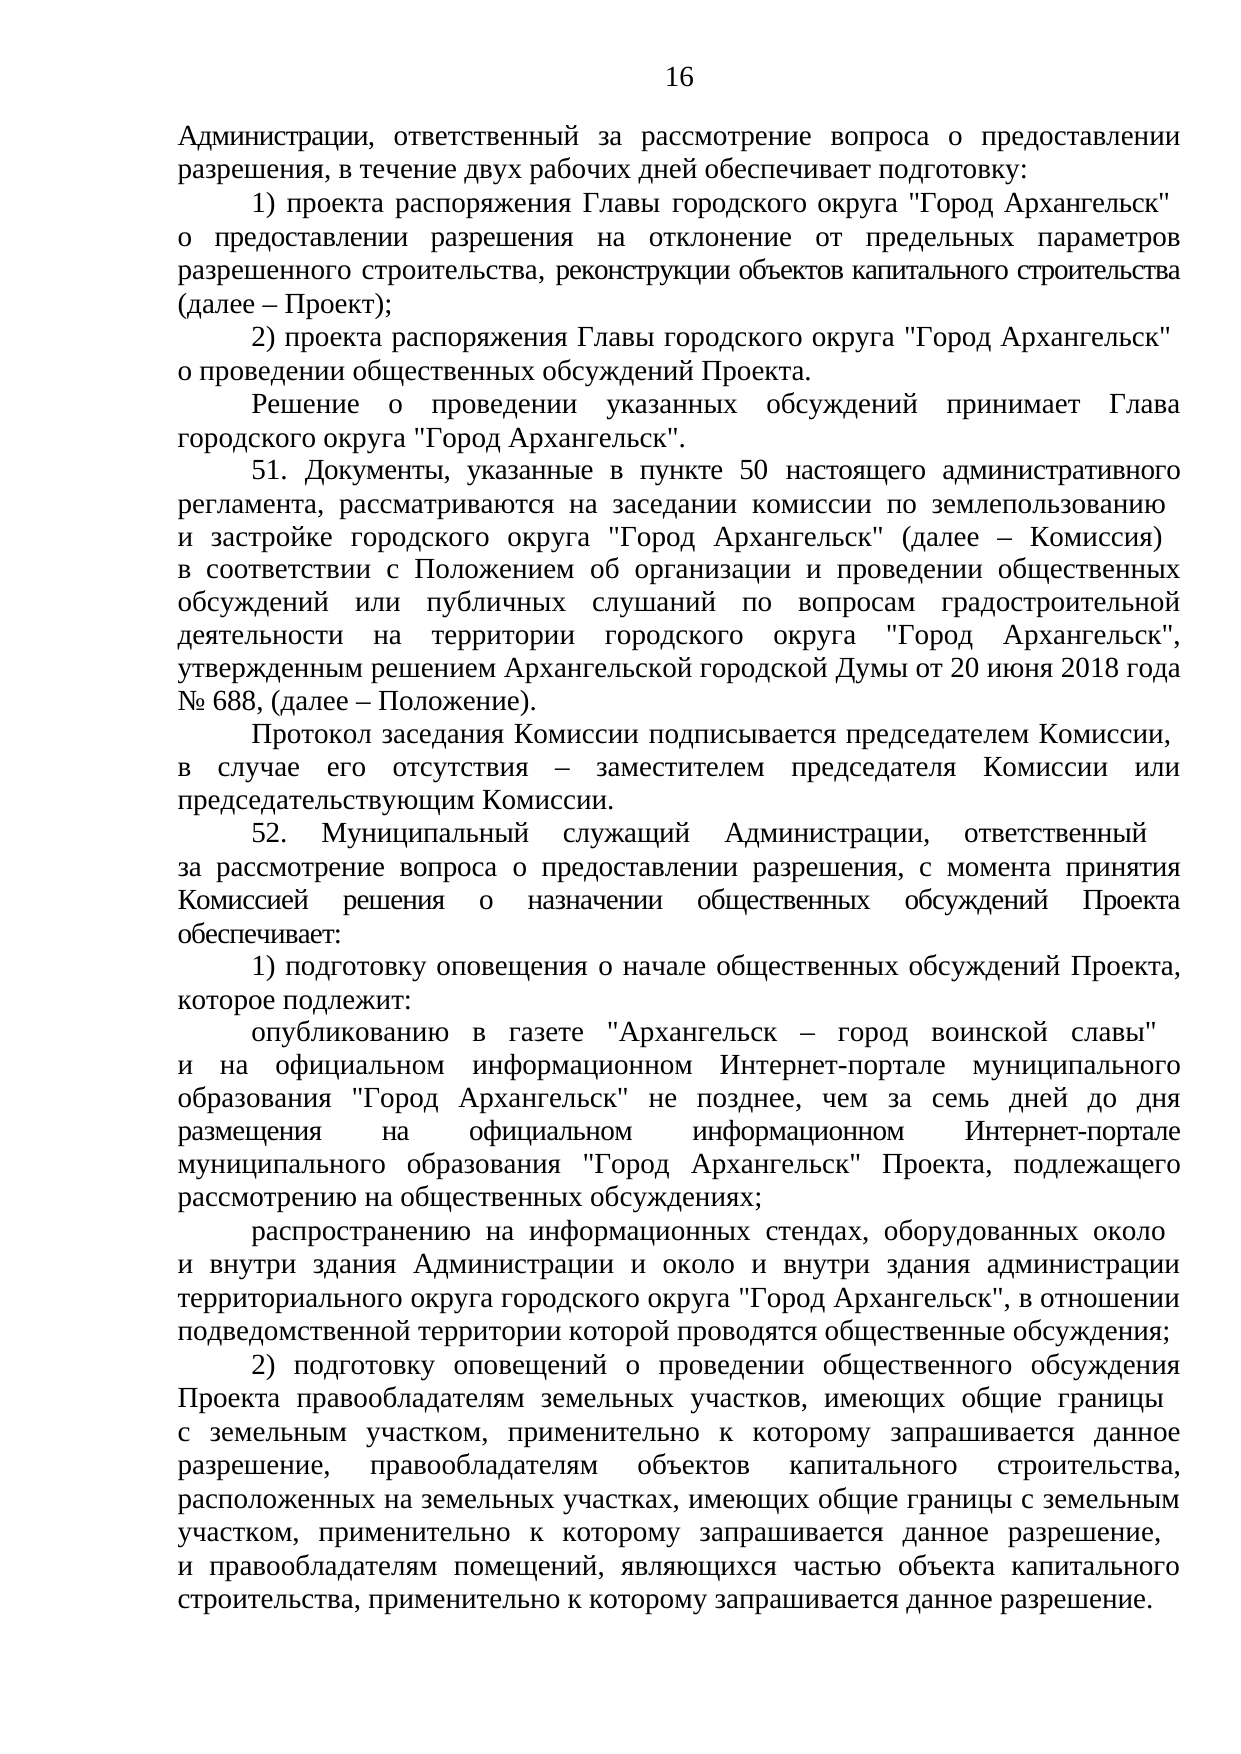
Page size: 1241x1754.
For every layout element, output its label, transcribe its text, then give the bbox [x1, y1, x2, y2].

text 2) проекта распоряжения Главы городского округа "Город Архангельск" о проведении общественных обсуждений Проекта. [177, 319, 1181, 386]
text опубликованию в газете "Архангельск – город воинской славы" и на официальном информационном Интернет-портале муниципального образования "Город Архангельск" не позднее, чем за семь дней до дня размещения на официальном информационном Интернет-портале муниципального образования "Город Архангельск" Проекта, подлежащего рассмотрению на общественных обсуждениях; [177, 1015, 1181, 1213]
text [177, 118, 1181, 185]
text Протокол заседания Комиссии подписывается председателем Комиссии, в случае его отсутствия – заместителем председателя Комиссии или председательствующим Комиссии. [177, 717, 1181, 815]
text 1) проекта распоряжения Главы городского округа "Город Архангельск" о предоставлении разрешения на отклонение от предельных параметров разрешенного строительства, реконструкции объектов капитального строительства (далее – Проект); [177, 185, 1181, 319]
text 2) подготовку оповещений о проведении общественного обсуждения Проекта правообладателям земельных участков, имеющих общие границы с земельным участком, применительно к которому запрашивается данное разрешение, правообладателям объектов капитального строительства, расположенных на земельных участках, имеющих общие границы с земельным участком, применительно к которому запрашивается данное разрешение, и правообладателям помещений, являющихся частью объекта капитального строительства, применительно к которому запрашивается данное разрешение. [177, 1347, 1181, 1615]
text 1) подготовку оповещения о начале общественных обсуждений Проекта, которое подлежит: [177, 949, 1181, 1015]
text Решение о проведении указанных обсуждений принимает Глава городского округа "Город Архангельск". [177, 386, 1181, 453]
text 51. Документы, указанные в пункте 50 настоящего административного регламента, рассматриваются на заседании комиссии по землепользованию и застройке городского округа "Город Архангельск" (далее – Комиссия) в соответствии с Положением об организации и проведении общественных обсуждений или публичных слушаний по вопросам градостроительной деятельности на территории городского округа "Город Архангельск", утвержденным решением Архангельской городской Думы от 20 июня 2018 года № 688, (далее – Положение). [177, 453, 1181, 717]
text распространению на информационных стендах, оборудованных около и внутри здания Администрации и около и внутри здания администрации территориального округа городского округа "Город Архангельск", в отношении подведомственной территории которой проводятся общественные обсуждения; [177, 1213, 1181, 1347]
text 52. Муниципальный служащий Администрации, ответственный за рассмотрение вопроса о предоставлении разрешения, с момента принятия Комиссией решения о назначении общественных обсуждений Проекта обеспечивает: [177, 815, 1181, 949]
